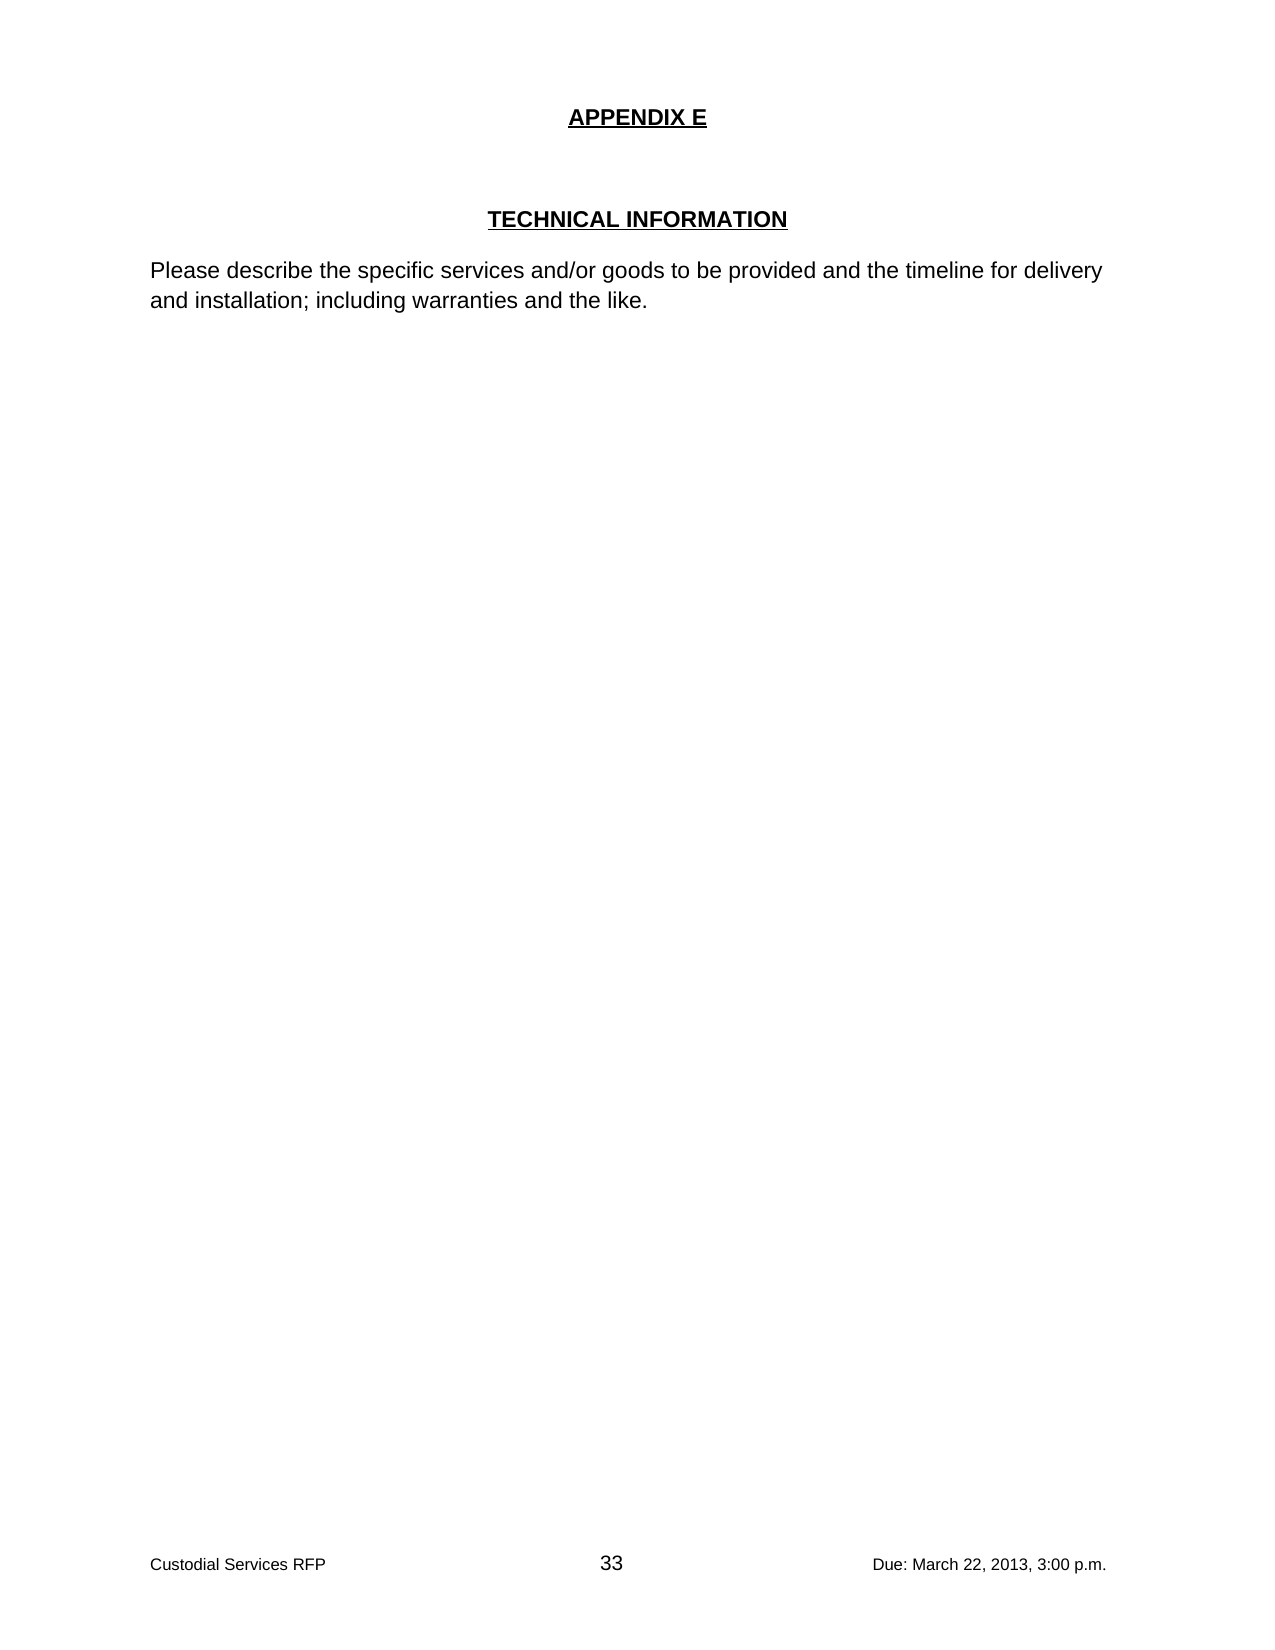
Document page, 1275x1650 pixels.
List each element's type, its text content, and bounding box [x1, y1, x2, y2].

text TECHNICAL INFORMATION [150, 206, 1125, 232]
text APPENDIX E [150, 104, 1125, 130]
text Please describe the specific services and/or goods to be provided and the timeline for delivery and installation; including warranties and the like. [150, 257, 1125, 313]
